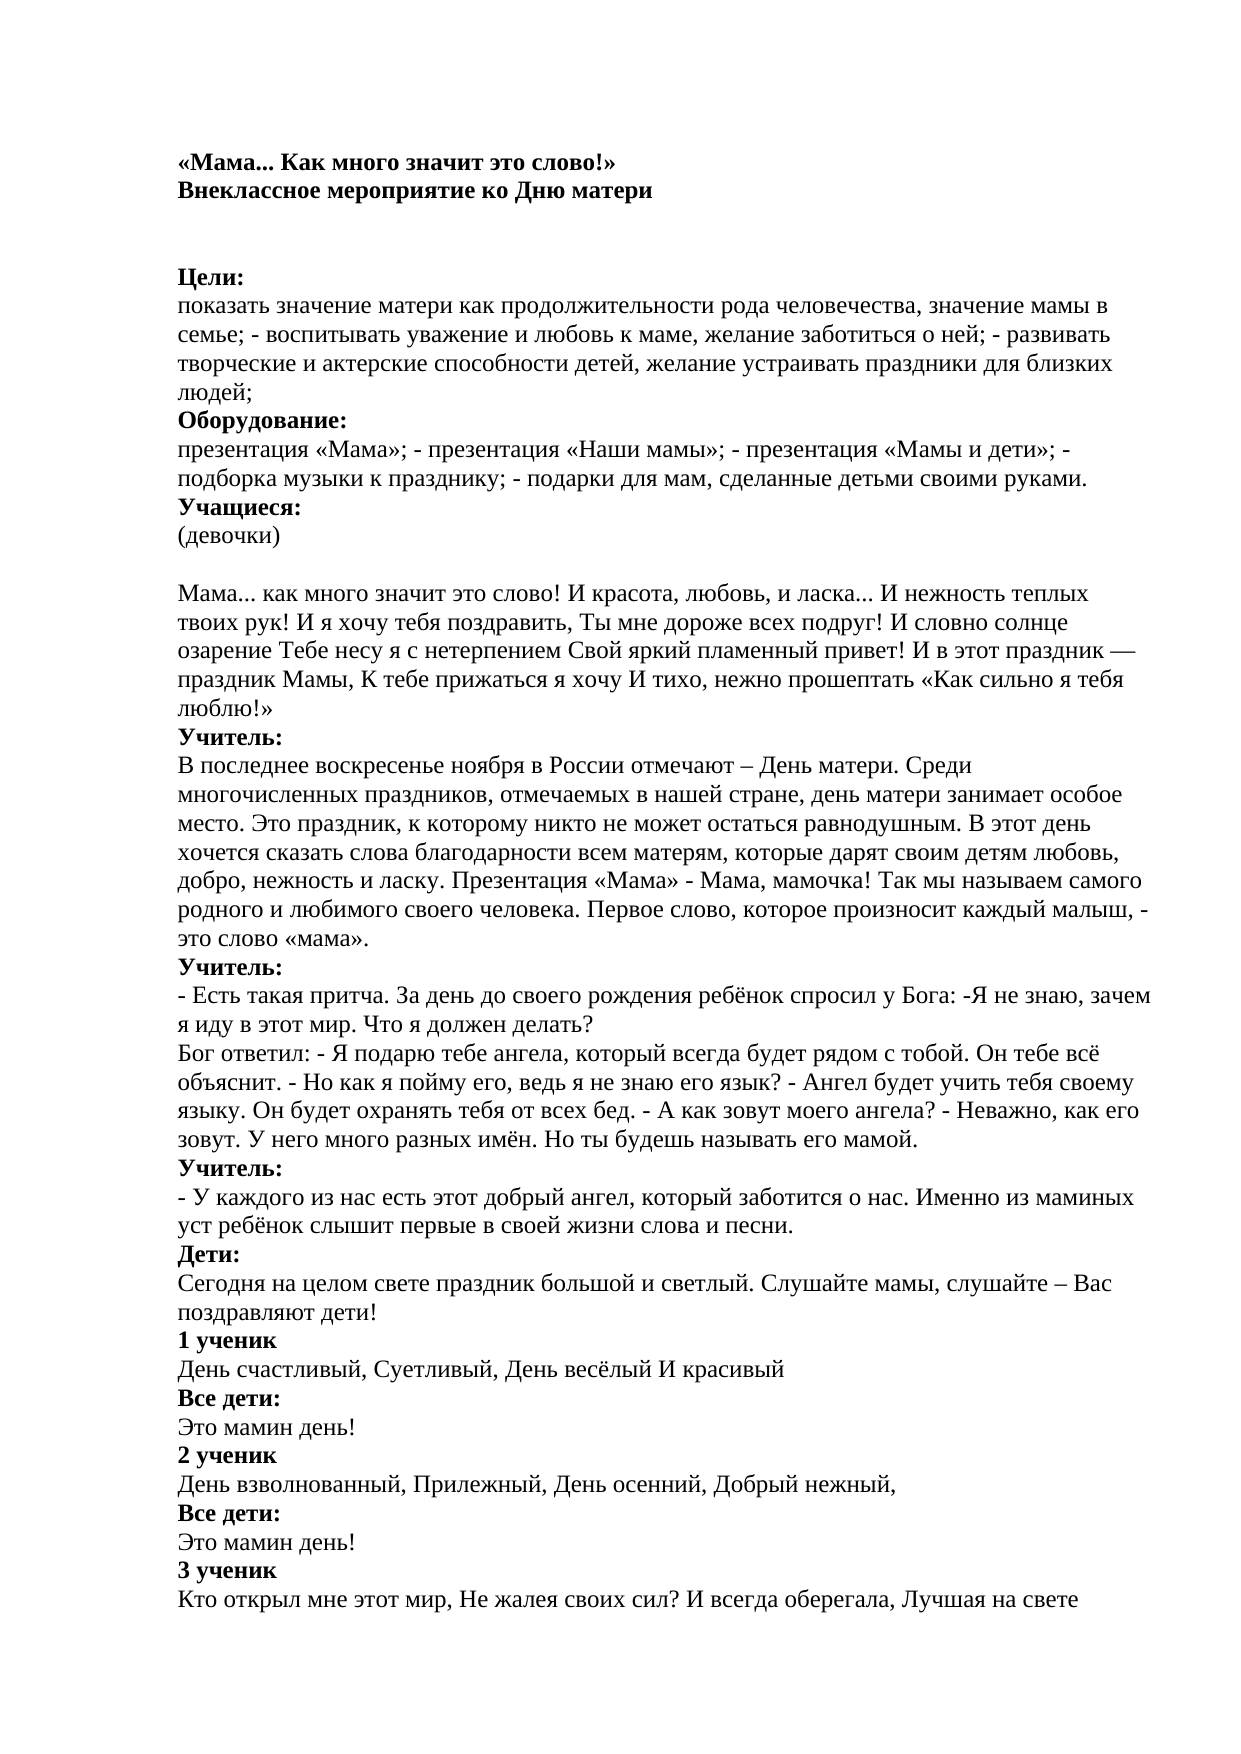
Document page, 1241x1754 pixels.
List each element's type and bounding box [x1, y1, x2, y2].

text [177, 118, 1152, 1613]
